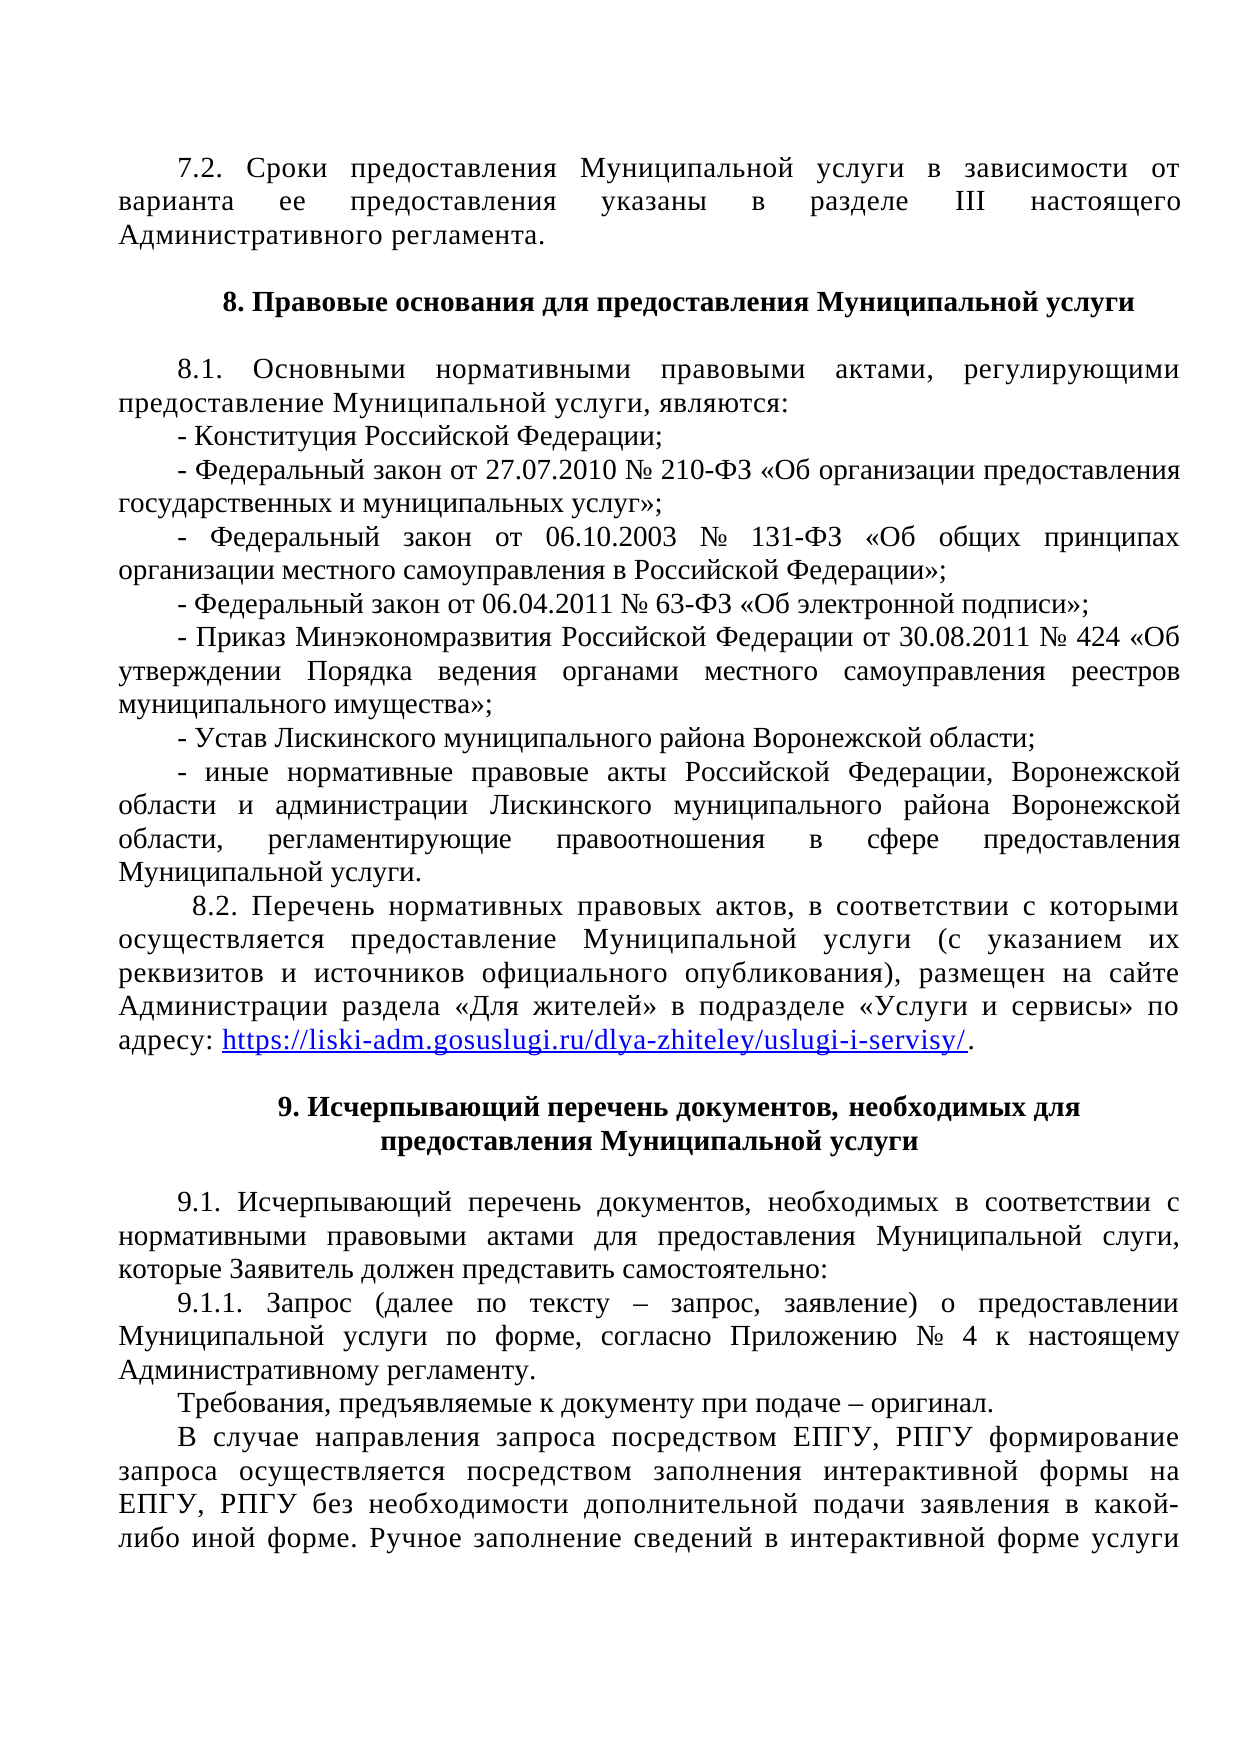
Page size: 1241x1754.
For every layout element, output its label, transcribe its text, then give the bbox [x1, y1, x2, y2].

text - Федеральный закон от 06.04.2011 № 63-ФЗ «Об электронной подписи»; [118, 586, 1181, 619]
text 7.2. Сроки предоставления Муниципальной услуги в зависимости от варианта ее предоставления указаны в разделе III настоящего Административного регламента. [118, 150, 1181, 251]
text - иные нормативные правовые акты Российской Федерации, Воронежской области и администрации Лискинского муниципального района Воронежской области, регламентирующие правоотношения в сфере предоставления Муниципальной услуги. [118, 754, 1181, 888]
text - Федеральный закон от 27.07.2010 № 210-ФЗ «Об организации предоставления государственных и муниципальных услуг»; [118, 452, 1181, 519]
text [118, 1419, 1181, 1553]
text - Приказ Минэкономразвития Российской Федерации от 30.08.2011 № 424 «Об утверждении Порядка ведения органами местного самоуправления реестров муниципального имущества»; [118, 619, 1181, 720]
text - Конституция Российской Федерации; [118, 418, 1181, 452]
text - Устав Лискинского муниципального района Воронежской области; [118, 720, 1181, 754]
text 9. Исчерпывающий перечень документов, необходимых для предоставления Муниципальной услуги [118, 1089, 1181, 1156]
text 8.1. Основными нормативными правовыми актами, регулирующими предоставление Муниципальной услуги, являются: [118, 351, 1181, 418]
text - Федеральный закон от 06.10.2003 № 131-ФЗ «Об общих принципах организации местного самоуправления в Российской Федерации»; [118, 519, 1181, 586]
text 9.1.1. Запрос (далее по тексту – запрос, заявление) о предоставлении Муниципальной услуги по форме, согласно Приложению № 4 к настоящему Административному регламенту. [118, 1285, 1181, 1386]
text 9.1. Исчерпывающий перечень документов, необходимых в соответствии с нормативными правовыми актами для предоставления Муниципальной слуги, которые Заявитель должен представить самостоятельно: [118, 1184, 1181, 1285]
text 8. Правовые основания для предоставления Муниципальной услуги [118, 284, 1181, 318]
text 8.2. Перечень нормативных правовых актов, в соответствии с которыми осуществляется предоставление Муниципальной услуги (с указанием их реквизитов и источников официального опубликования), размещен на сайте Администрации раздела «Для жителей» в подразделе «Услуги и сервисы» по адресу: https://liski-adm.gosuslugi.ru/dlya-zhiteley/uslugi-i-servisy/. [118, 888, 1181, 1056]
text Требования, предъявляемые к документу при подаче – оригинал. [118, 1386, 1181, 1419]
